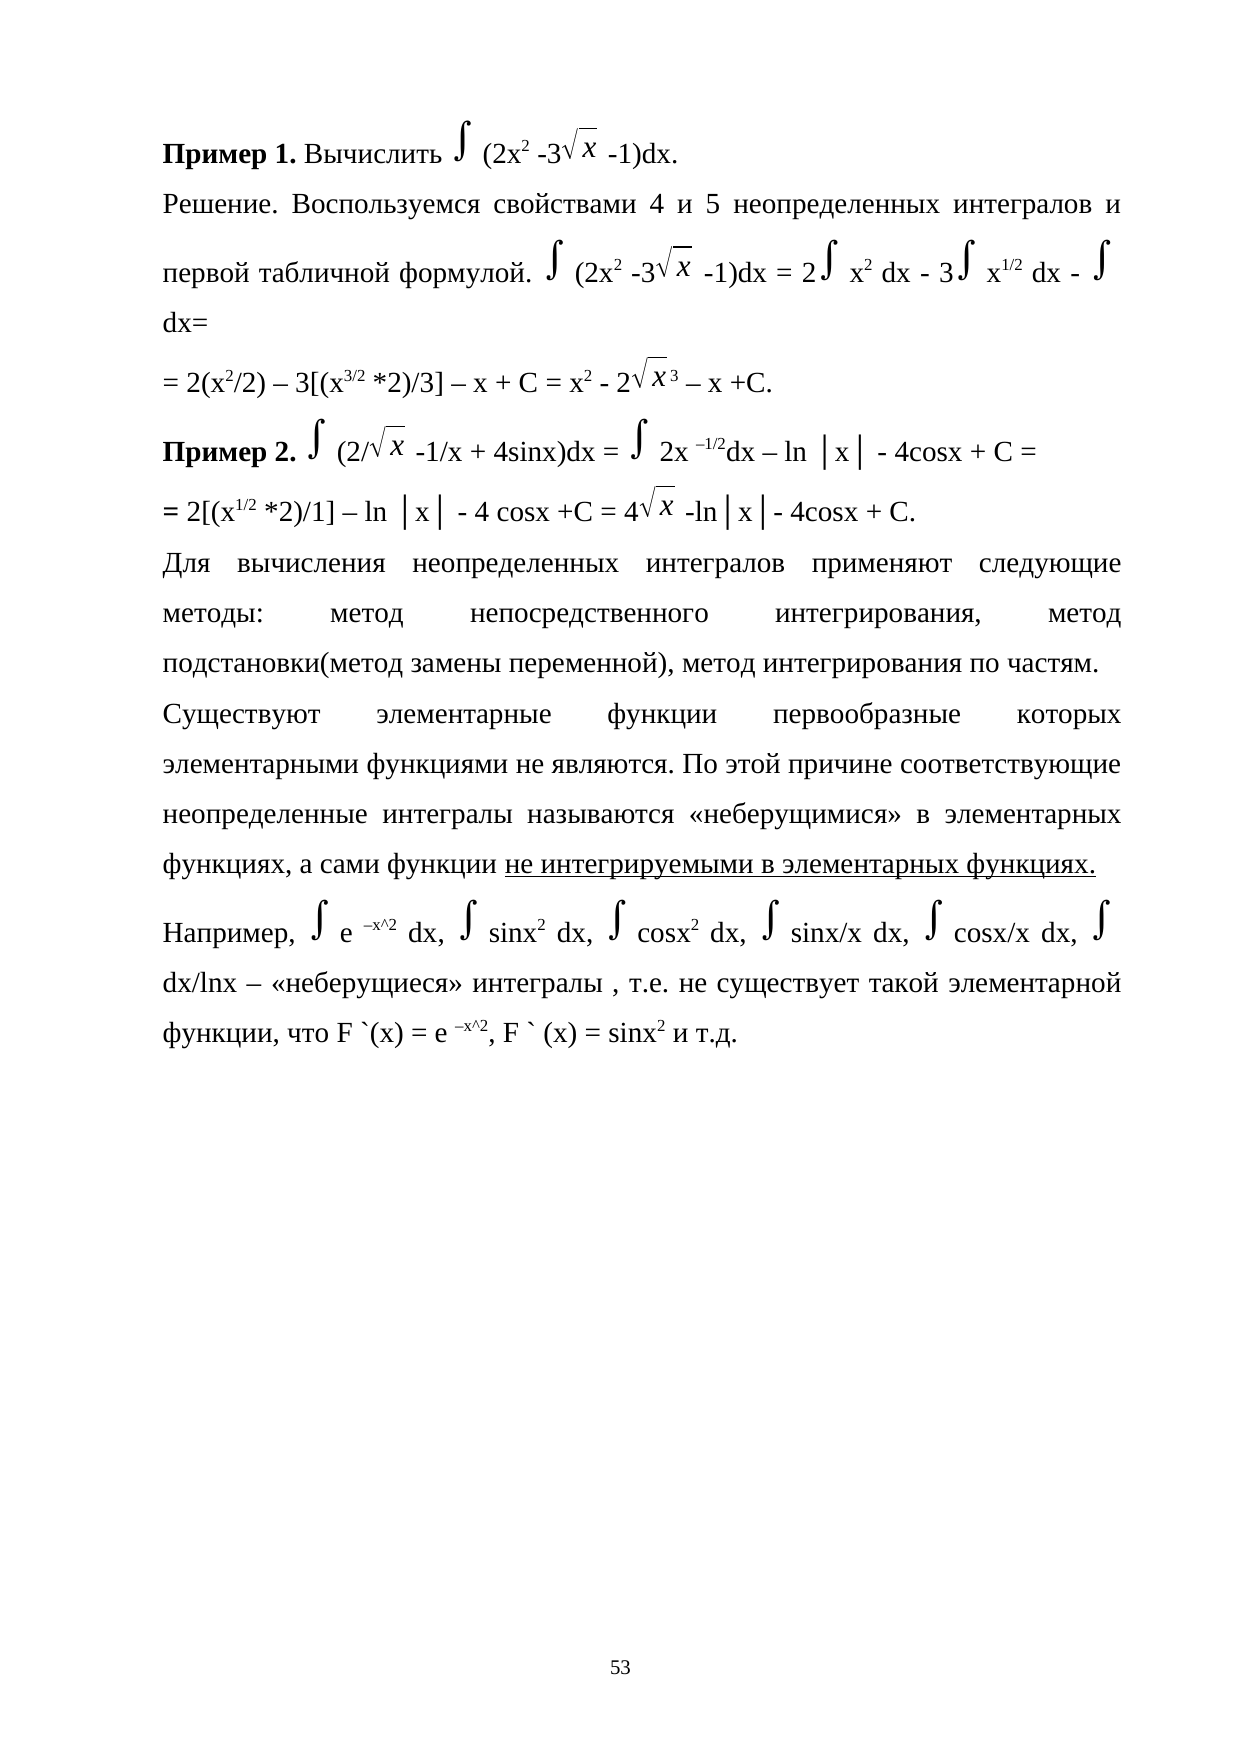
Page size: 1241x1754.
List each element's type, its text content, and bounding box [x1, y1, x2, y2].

text Например, e –x^2 dx, sinх2 dx, cosх2 dx, sinx/x dx, cosx/x dx, dx/lnx – «неберущиеся» интегралы , т.е. не существует такой элементарной функции, что F `(x) = e –x^2, F ` (x) = sinx2 и т.д. [162, 897, 1122, 1049]
text Решение. Воспользуемся свойствами 4 и 5 неопределенных интегралов и первой табличной формулой. (2х2 -3 -1)dx = 2х2 dx - 3х1/2 dx - dx= [162, 186, 1122, 339]
text Существуют элементарные функции первообразные которых элементарными функциями не являются. По этой причине соответствующие неопределенные интегралы называются «неберущимися» в элементарных функциях, а сами функции не интегрируемыми в элементарных функциях. [162, 696, 1122, 880]
text Пример 1. Вычислить (2х2 -3 -1)dx. [162, 118, 1122, 170]
text = 2(x2/2) – 3[(х3/2 *2)/3] – x + C = x2 - 23 – x +C. [162, 355, 1122, 399]
text Пример 2. (2/ -1/х + 4sinx)dx = 2х –1/2dx – ln │х│ - 4cosx + C = [162, 416, 1122, 467]
text = 2[(x1/2 *2)/1] – ln │x│ - 4 cosx +C = 4 -ln│x│- 4cosx + C. [162, 484, 1122, 528]
text Для вычисления неопределенных интегралов применяют следующие методы: метод непосредственного интегрирования, метод подстановки(метод замены переменной), метод интегрирования по частям. [162, 545, 1122, 679]
